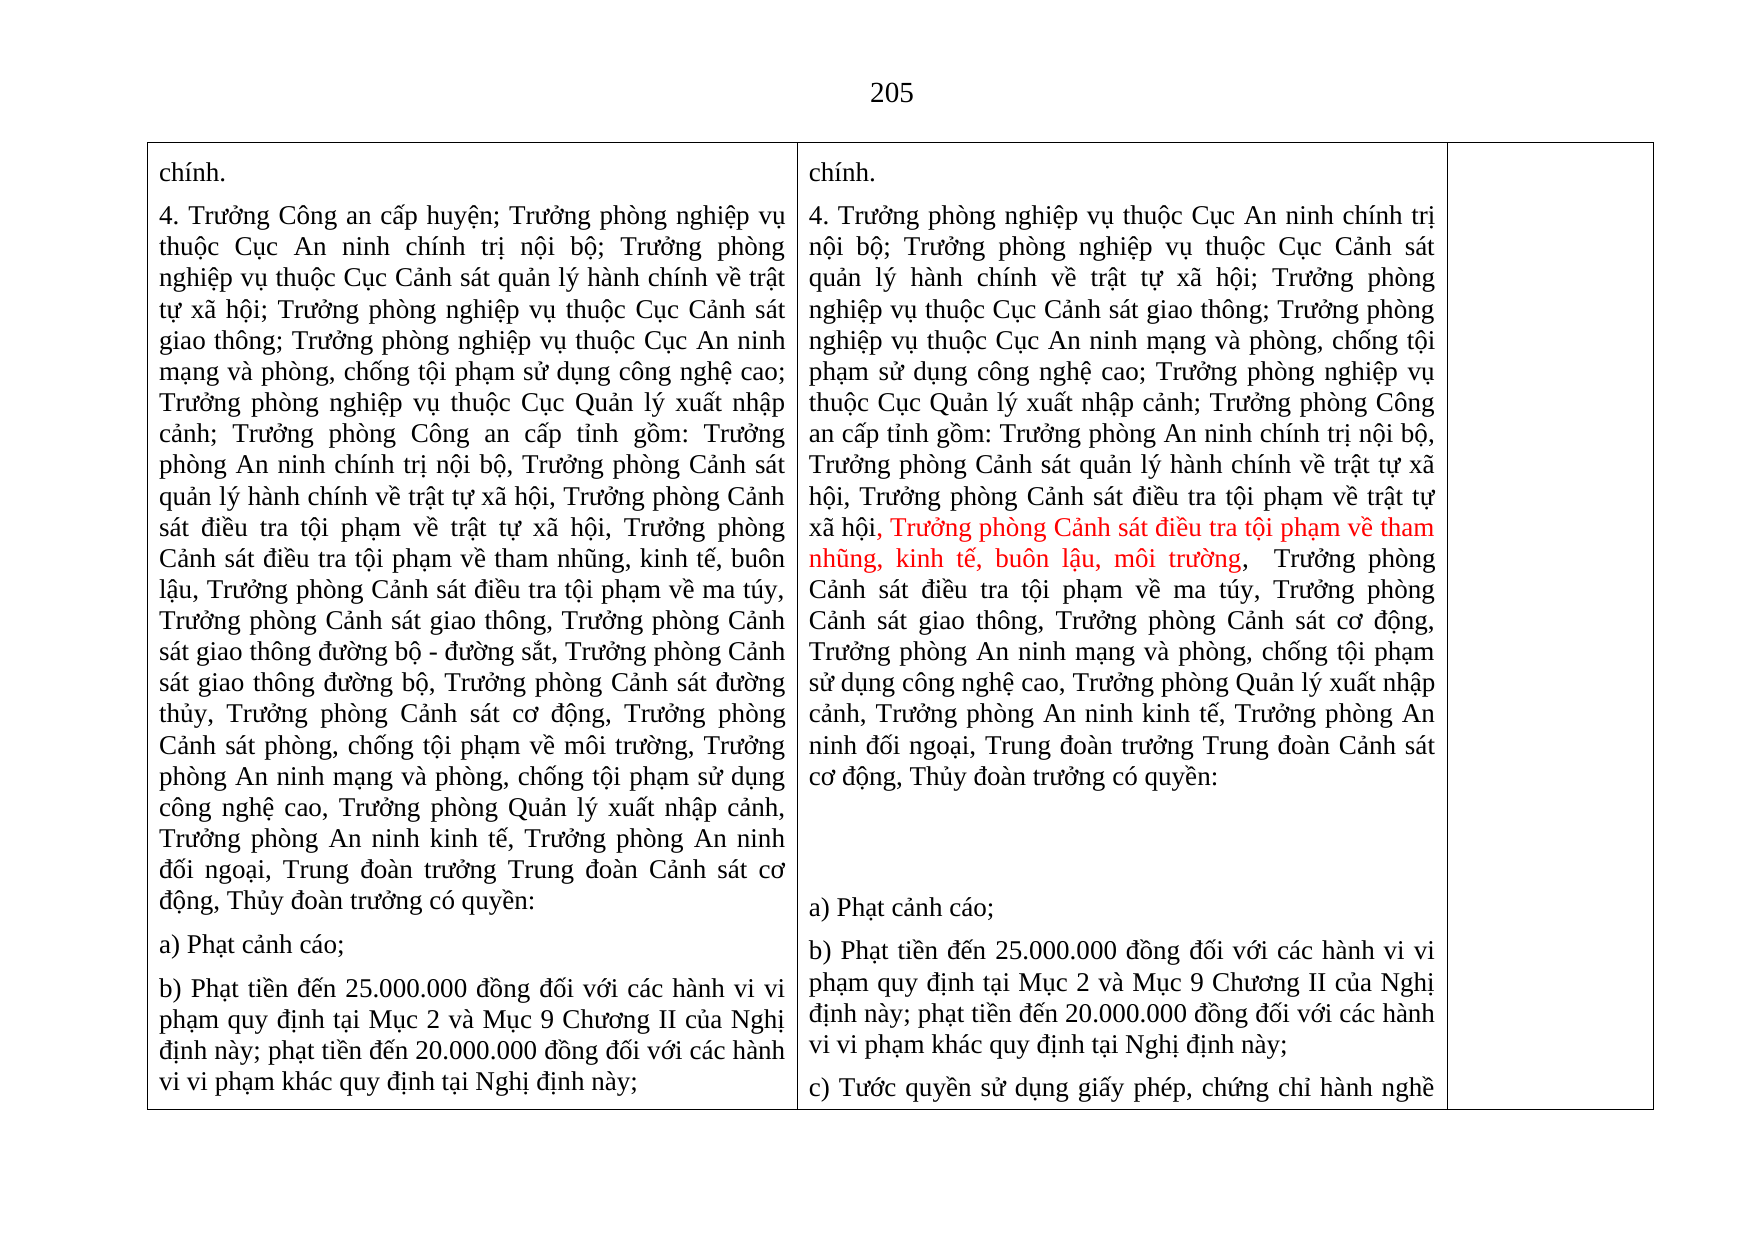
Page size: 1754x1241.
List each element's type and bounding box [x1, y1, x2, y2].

table_cell [798, 143, 1447, 1109]
table_cell [1448, 143, 1653, 1109]
table_cell [148, 143, 797, 1109]
